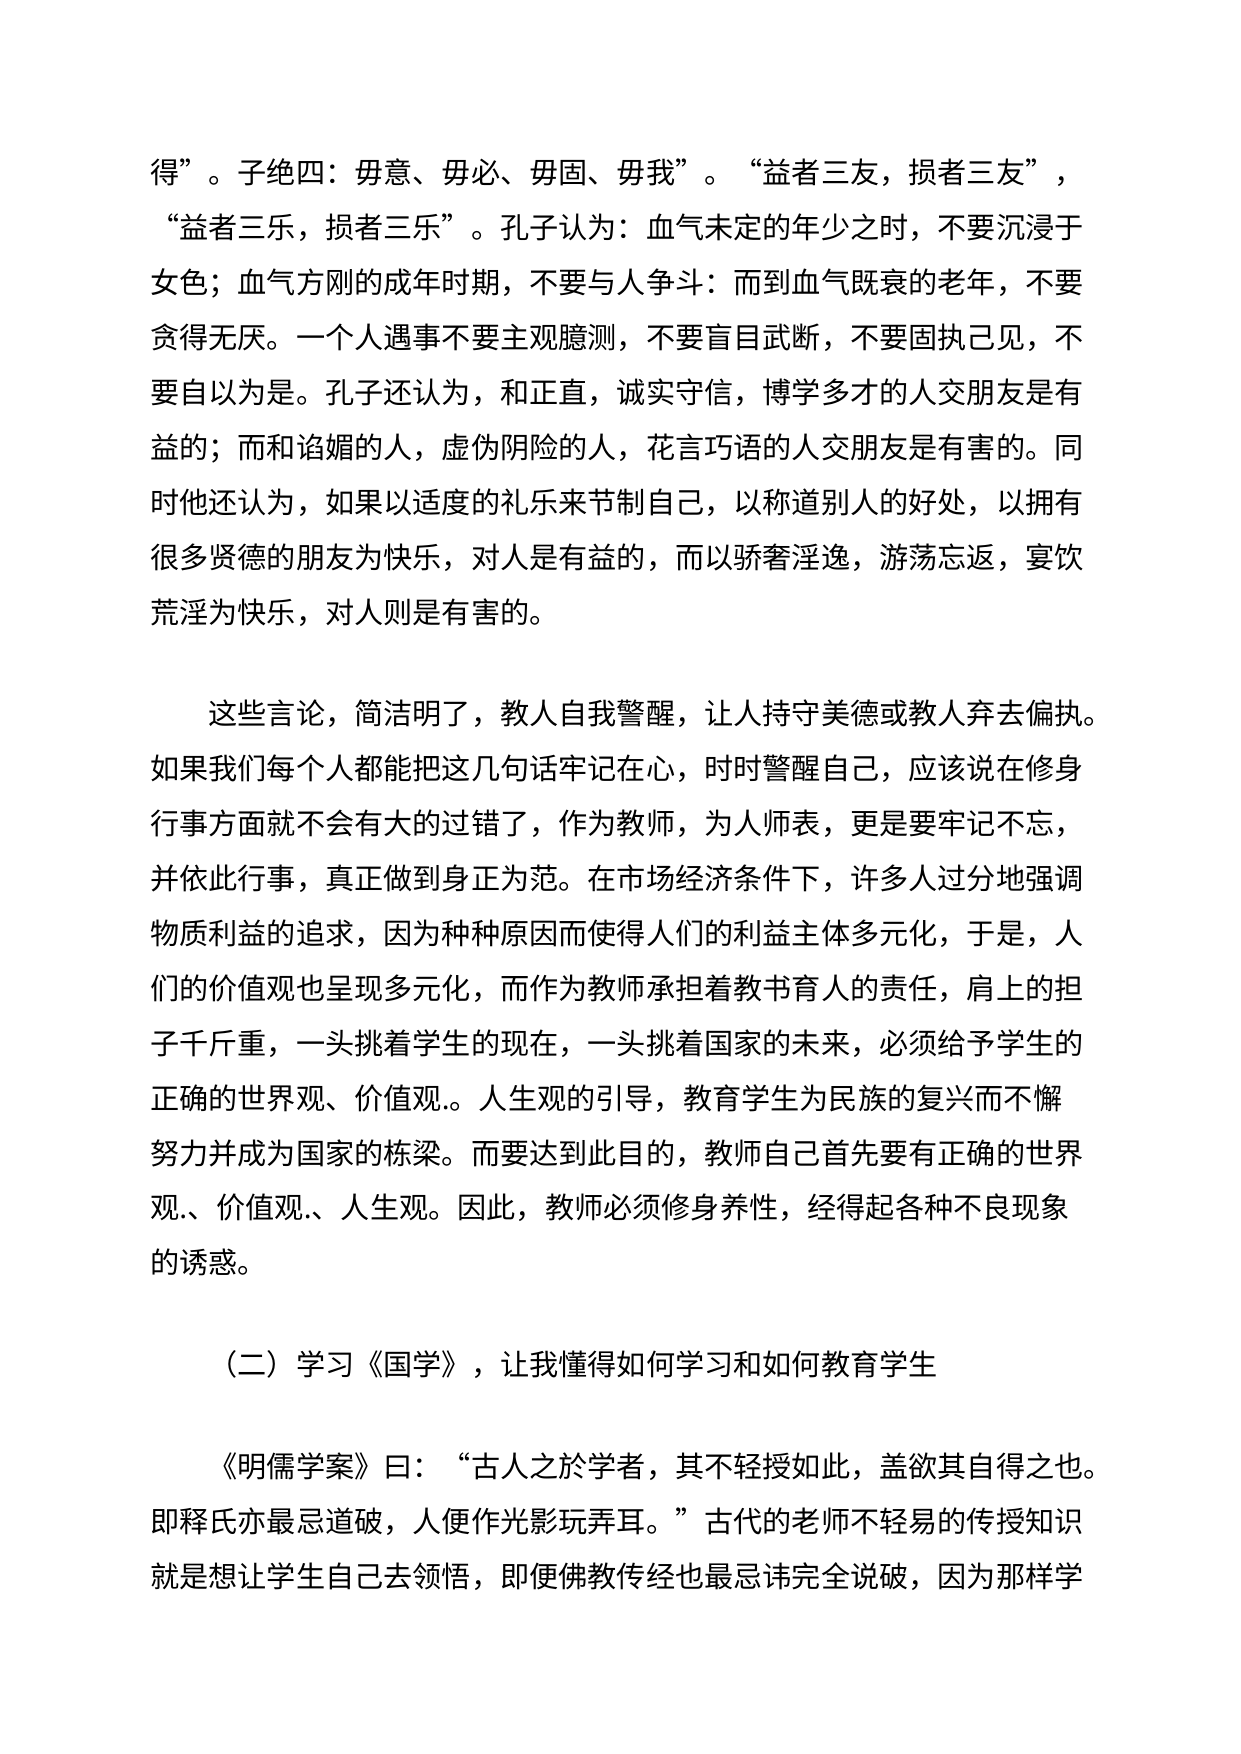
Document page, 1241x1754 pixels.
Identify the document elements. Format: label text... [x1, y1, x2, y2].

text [150, 1444, 1090, 1596]
text （二）学习《国学》，让我懂得如何学习和如何教育学生 [150, 1342, 1090, 1384]
text 这些言论，简洁明了，教人自我警醒，让人持守美德或教人弃去偏执。如果我们每个人都能把这几句话牢记在心，时时警醒自己，应该说在修身行事方面就不会有大的过错了，作为教师，为人师表，更是要牢记不忘，并依此行事，真正做到身正为范。在市场经济条件下，许多人过分地强调物质利益的追求，因为种种原因而使得人们的利益主体多元化，于是，人们的价值观也呈现多元化，而作为教师承担着教书育人的责任，肩上的担子千斤重，一头挑着学生的现在，一头挑着国家的未来，必须给予学生的正确的世界观、价值观.。人生观的引导，教育学生为民族的复兴而不懈努力并成为国家的栋梁。而要达到此目的，教师自己首先要有正确的世界观.、价值观.、人生观。因此，教师必须修身养性，经得起各种不良现象的诱惑。 [150, 691, 1090, 1282]
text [150, 150, 1090, 631]
